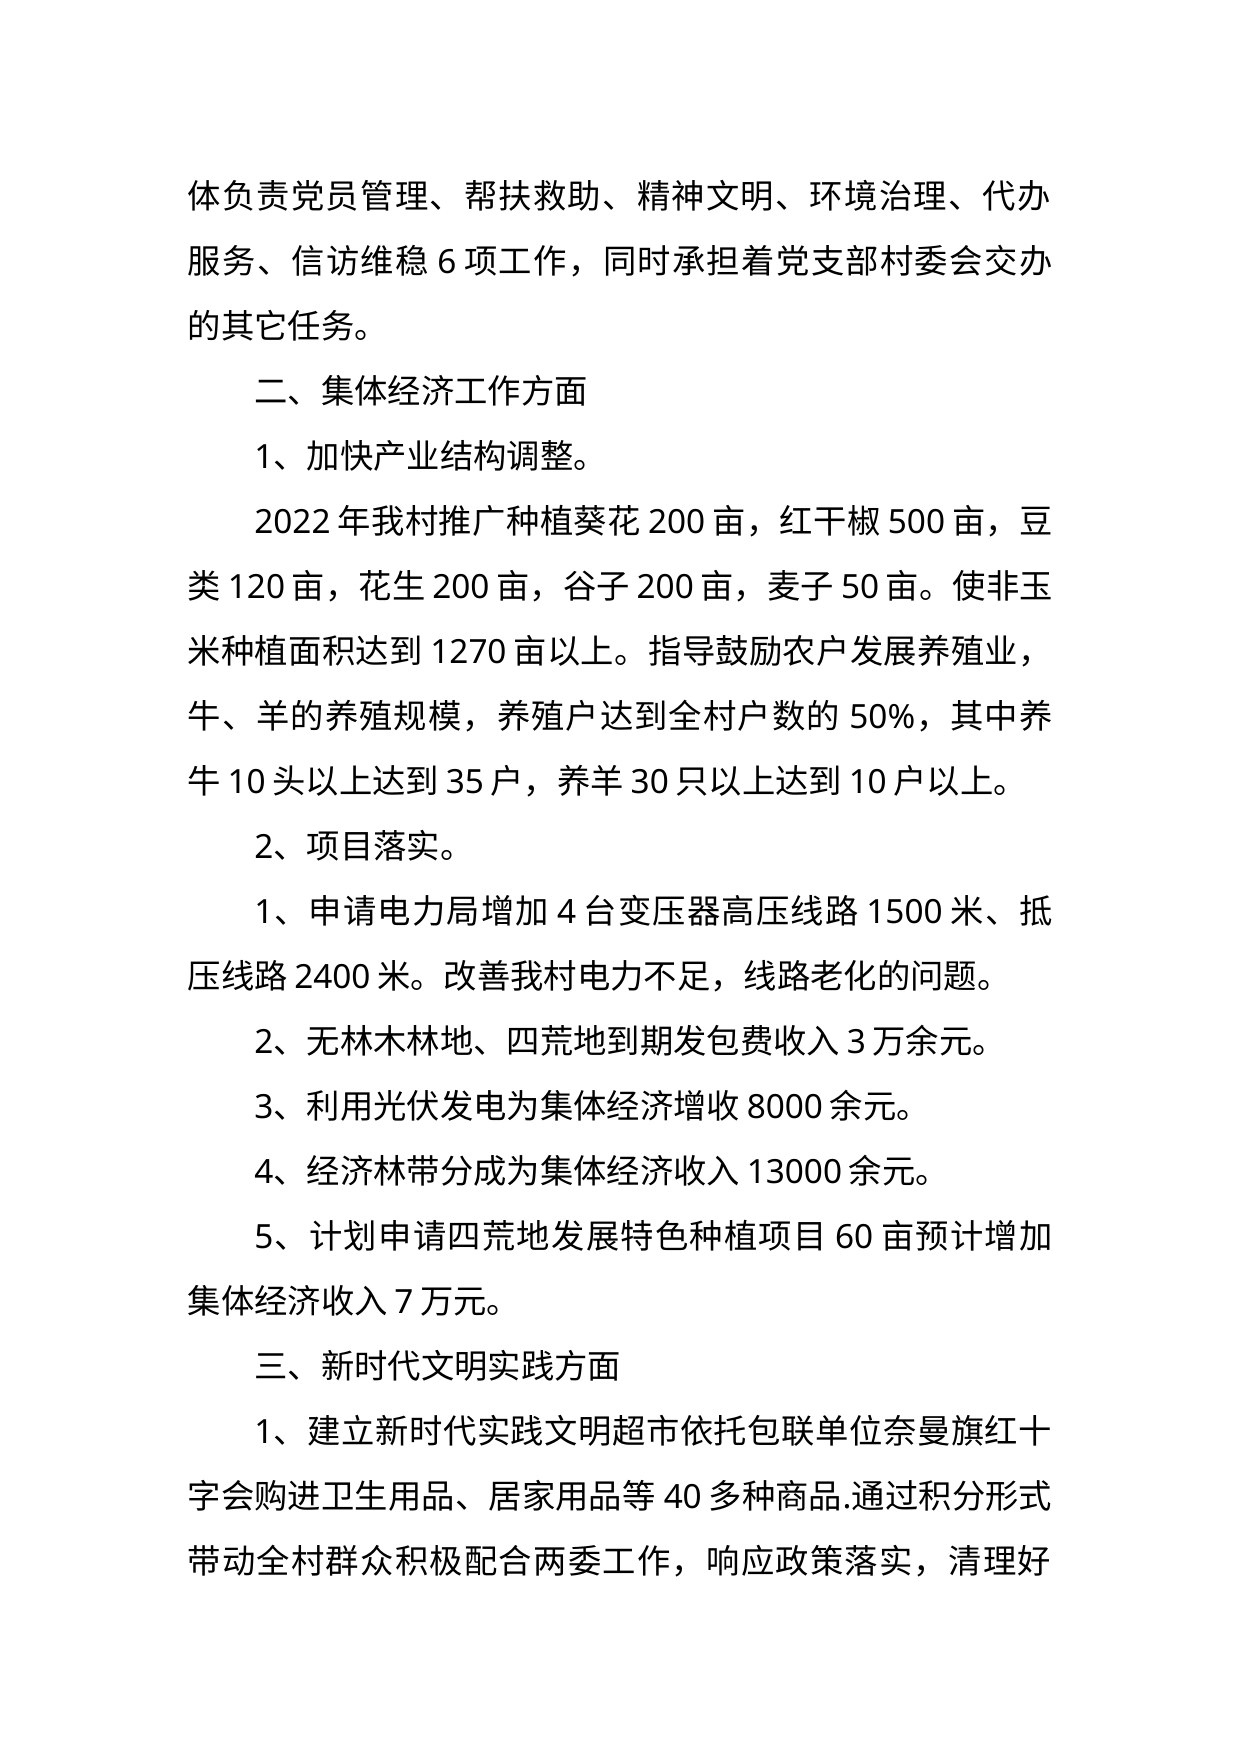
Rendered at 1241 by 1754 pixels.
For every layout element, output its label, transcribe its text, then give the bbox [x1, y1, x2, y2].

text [187, 1397, 1053, 1592]
text 2、项目落实。 [187, 812, 1053, 877]
text 2022年我村推广种植葵花200亩，红干椒500亩，豆类120亩，花生200亩，谷子200亩，麦子50亩。使非玉米种植面积达到1270亩以上。指导鼓励农户发展养殖业，牛、羊的养殖规模，养殖户达到全村户数的50%，其中养牛10头以上达到35户，养羊30只以上达到10户以上。 [187, 487, 1053, 812]
text 2、无林木林地、四荒地到期发包费收入3万余元。 [187, 1007, 1053, 1072]
text 二、集体经济工作方面 [187, 357, 1053, 422]
text 3、利用光伏发电为集体经济增收8000余元。 [187, 1072, 1053, 1137]
text 4、经济林带分成为集体经济收入13000余元。 [187, 1137, 1053, 1202]
text 1、加快产业结构调整。 [187, 422, 1053, 487]
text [187, 162, 1053, 357]
text 1、申请电力局增加4台变压器高压线路1500米、抵压线路2400米。改善我村电力不足，线路老化的问题。 [187, 877, 1053, 1007]
text 5、计划申请四荒地发展特色种植项目60亩预计增加集体经济收入7万元。 [187, 1202, 1053, 1332]
text 三、新时代文明实践方面 [187, 1332, 1053, 1397]
